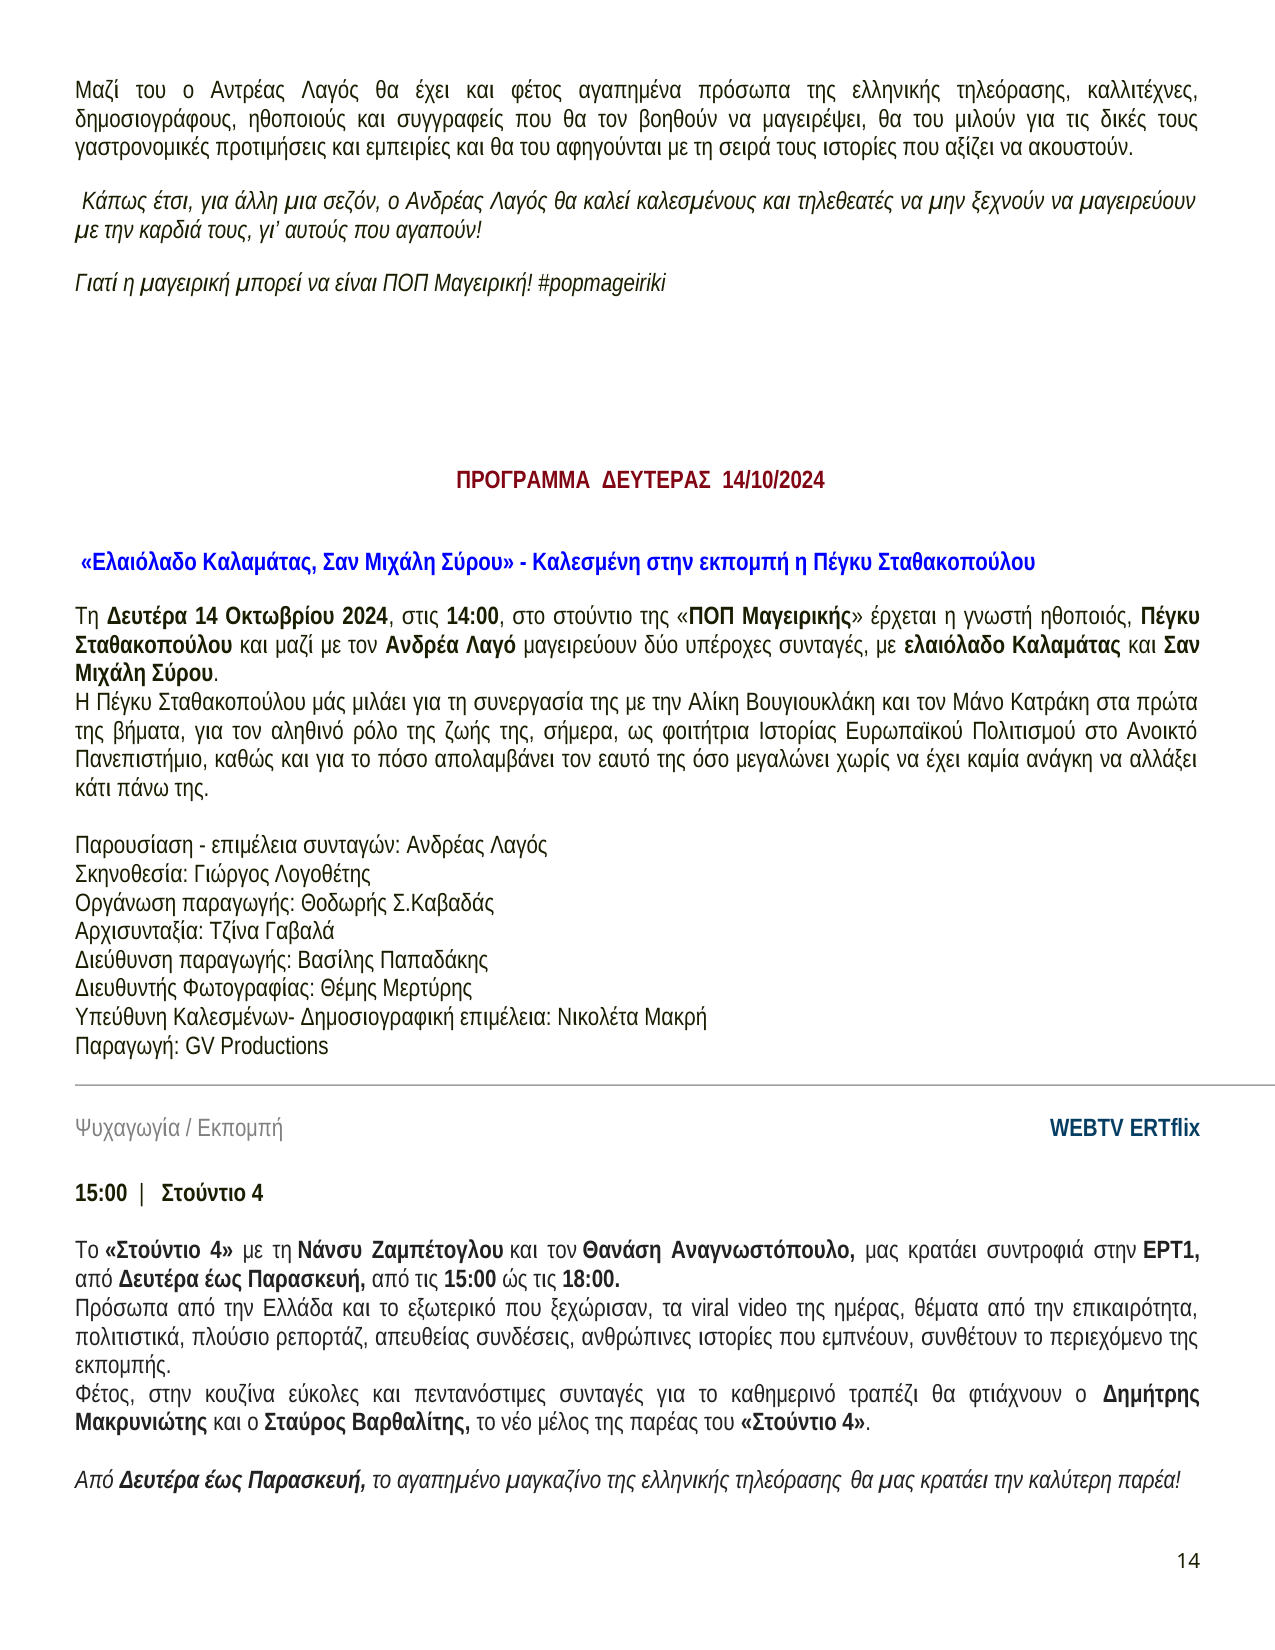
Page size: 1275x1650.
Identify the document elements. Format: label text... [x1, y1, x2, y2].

table_header Ψυχαγωγία / Εκπομπή [75, 1113, 637, 1142]
text Φέτος, στην κουζίνα εύκολες και πεντανόστιμες συνταγές για το καθημερινό τραπέζι θα φτιάχνουν ο Δημήτρης Μακρυνιώτης και ο Σταύρος Βαρθαλίτης, το νέο μέλος της παρέας του «Στούντιο 4». [75, 1379, 1200, 1436]
text Η Πέγκυ Σταθακοπούλου μάς μιλάει για τη συνεργασία της με την Αλίκη Βουγιουκλάκη και τον Μάνο Κατράκη στα πρώτα της βήματα, για τον αληθινό ρόλο της ζωής της, σήμερα, ως φοιτήτρια Ιστορίας Ευρωπαϊκού Πολιτισμού στο Ανοικτό Πανεπιστήμιο, καθώς και για το πόσο απολαμβάνει τον εαυτό της όσο μεγαλώνει χωρίς να έχει καμία ανάγκη να αλλάξει κάτι πάνω της. [75, 687, 1200, 802]
text Πρόσωπα από την Ελλάδα και το εξωτερικό που ξεχώρισαν, τα viral video της ημέρας, θέματα από την επικαιρότητα, πολιτιστικά, πλούσιο ρεπορτάζ, απευθείας συνδέσεις, ανθρώπινες ιστορίες που εμπνέουν, συνθέτουν το περιεχόμενο της εκπομπής. [75, 1293, 1200, 1379]
text Μαζί του ο Αντρέας Λαγός θα έχει και φέτος αγαπημένα πρόσωπα της ελληνικής τηλεόρασης, καλλιτέχνες, δημοσιογράφους, ηθοποιούς και συγγραφείς που θα τον βοηθούν να μαγειρέψει, θα του μιλούν για τις δικές τους γαστρονομικές προτιμήσεις και εμπειρίες και θα του αφηγούνται με τη σειρά τους ιστορίες που αξίζει να ακουστούν. [75, 75, 1200, 161]
text Γιατί η μαγειρική μπορεί να είναι ΠΟΠ Μαγειρική! #popmageiriki [75, 268, 1200, 297]
text Από Δευτέρα έως Παρασκευή, το αγαπημένο μαγκαζίνο της ελληνικής τηλεόρασης θα μας κρατάει την καλύτερη παρέα! [75, 1465, 1200, 1493]
text Τη Δευτέρα 14 Οκτωβρίου 2024, στις 14:00, στο στούντιο της «ΠΟΠ Μαγειρικής» έρχεται η γνωστή ηθοποιός, Πέγκυ Σταθακοπούλου και μαζί με τον Ανδρέα Λαγό μαγειρεύουν δύο υπέροχες συνταγές, με ελαιόλαδο Καλαμάτας και Σαν Μιχάλη Σύρου. [75, 601, 1200, 687]
text «Ελαιόλαδο Καλαμάτας, Σαν Μιχάλη Σύρου» - Καλεσμένη στην εκπομπή η Πέγκυ Σταθακοπούλου [75, 547, 1200, 576]
text 15:00 | Στούντιο 4 [75, 1142, 1200, 1207]
text Κάπως έτσι, για άλλη μια σεζόν, ο Ανδρέας Λαγός θα καλεί καλεσμένους και τηλεθεατές να μην ξεχνούν να μαγειρεύουν με την καρδιά τους, γι’ αυτούς που αγαπούν! [75, 186, 1200, 243]
text Το «Στούντιο 4» με τη Νάνσυ Ζαμπέτογλου και τον Θανάση Αναγνωστόπουλο, μας κρατάει συντροφιά στην ΕΡΤ1, από Δευτέρα έως Παρασκευή, από τις 15:00 ώς τις 18:00. [75, 1207, 1200, 1293]
text Παρουσίαση - επιμέλεια συνταγών: Ανδρέας Λαγός Σκηνοθεσία: Γιώργος Λογοθέτης Οργάνωση παραγωγής: Θοδωρής Σ.Καβαδάς Αρχισυνταξία: Tζίνα Γαβαλά Διεύθυνση παραγωγής: Βασίλης Παπαδάκης Διευθυντής Φωτογραφίας: Θέμης Μερτύρης Υπεύθυνη Καλεσμένων- Δημοσιογραφική επιμέλεια: Νικολέτα Μακρή Παραγωγή: GV Productions [75, 830, 1200, 1059]
table_header WEBTV ERTflix [638, 1113, 1200, 1142]
text ΠΡΟΓΡΑΜΜΑ ΔΕΥΤΕΡΑΣ 14/10/2024 [75, 465, 1200, 494]
